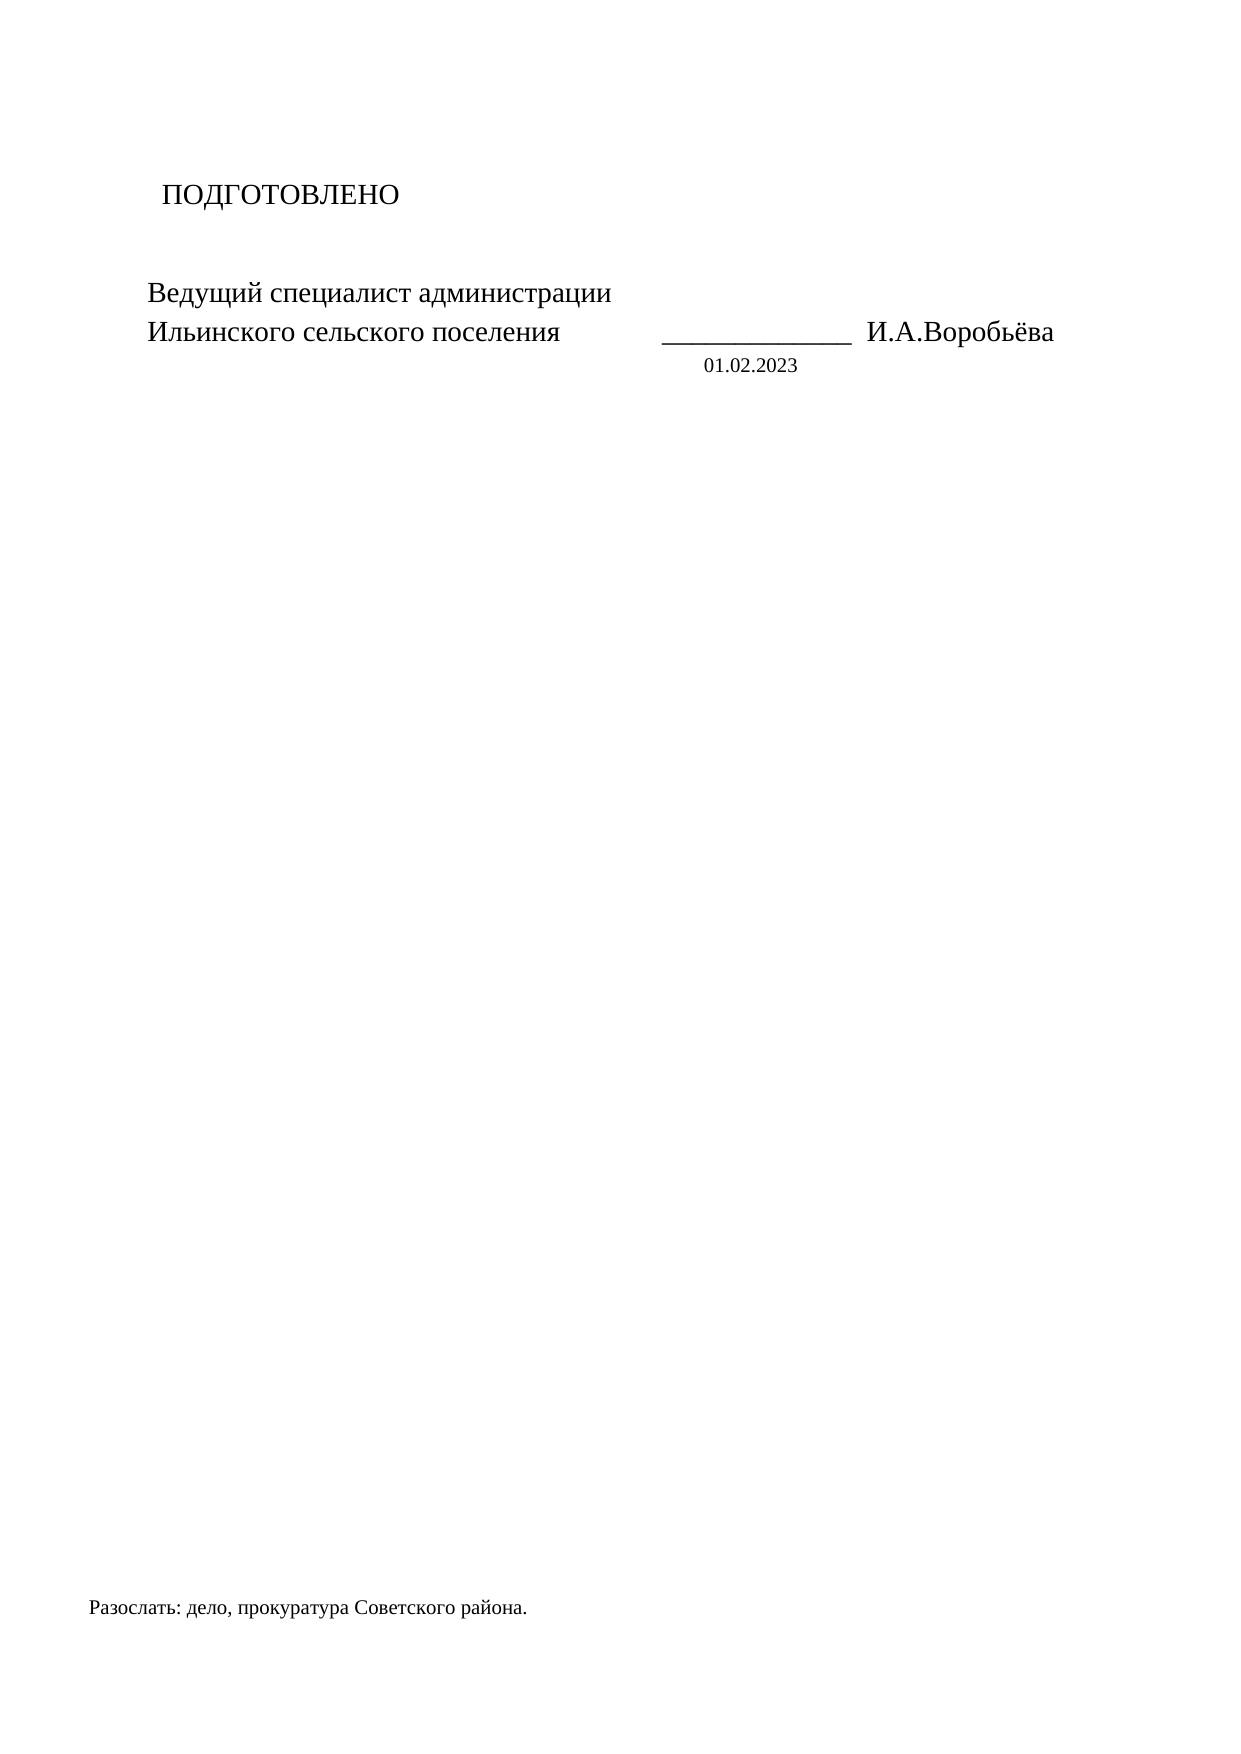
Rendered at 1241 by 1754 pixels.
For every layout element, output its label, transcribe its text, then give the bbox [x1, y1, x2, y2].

text 01.02.2023 [89, 352, 1063, 377]
text ПОДГОТОВЛЕНО [89, 177, 1063, 211]
text Разослать: дело, прокуратура Советского района. [89, 1594, 1063, 1619]
text Ильинского сельского поселения _____________ И.А.Воробьёва [89, 314, 1063, 347]
text Ведущий специалист администрации [89, 275, 1063, 309]
